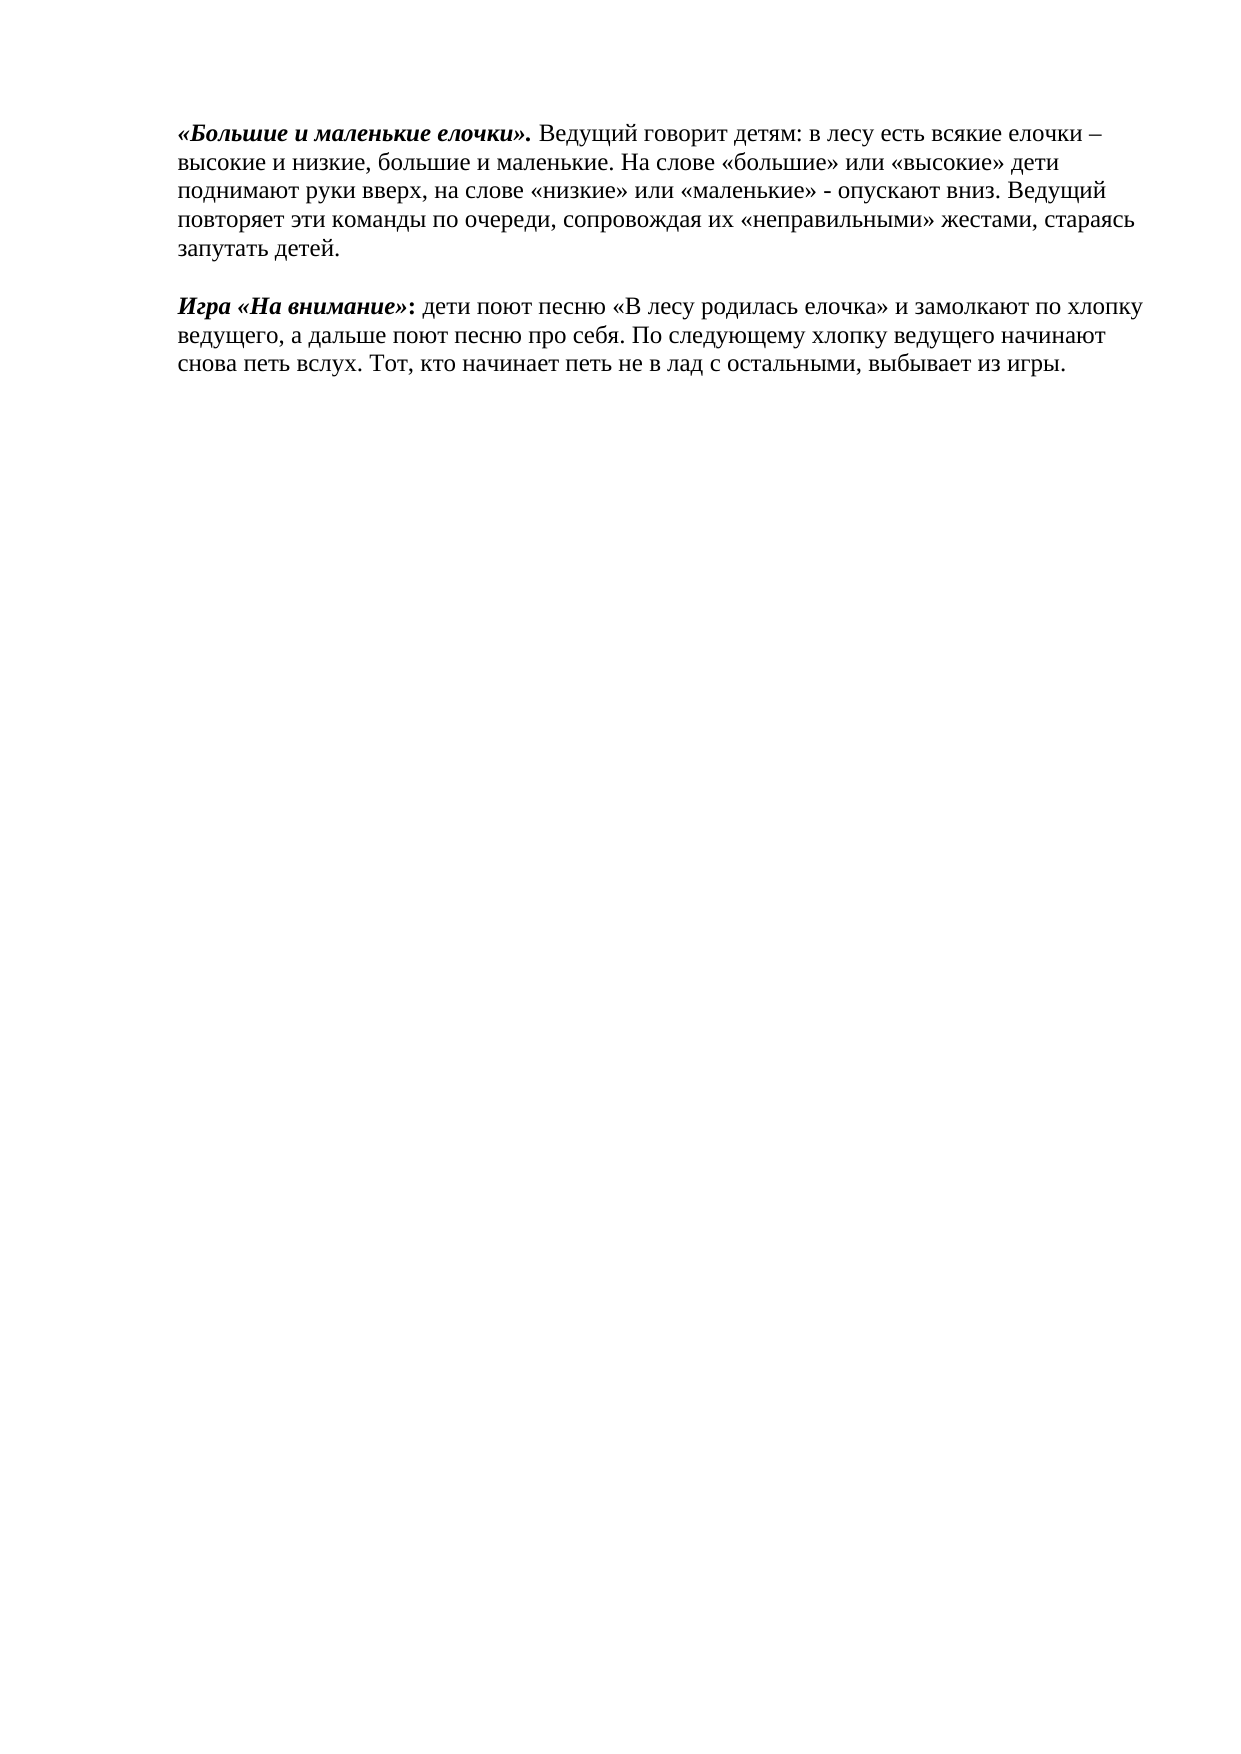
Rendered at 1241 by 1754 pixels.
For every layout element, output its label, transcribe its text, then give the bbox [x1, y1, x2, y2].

text «Большие и маленькие елочки». Ведущий говорит детям: в лесу есть всякие елочки – высокие и низкие, большие и маленькие. На слове «большие» или «высокие» дети поднимают руки вверх, на слове «низкие» или «маленькие» - опускают вниз. Ведущий повторяет эти команды по очереди, сопровождая их «неправильными» жестами, стараясь запутать детей. [177, 118, 1152, 262]
text Игра «На внимание»: дети поют песню «В лесу родилась елочка» и замолкают по хлопку ведущего, а дальше поют песню про себя. По следующему хлопку ведущего начинают снова петь вслух. Тот, кто начинает петь не в лад с остальными, выбывает из игры. [177, 291, 1152, 377]
